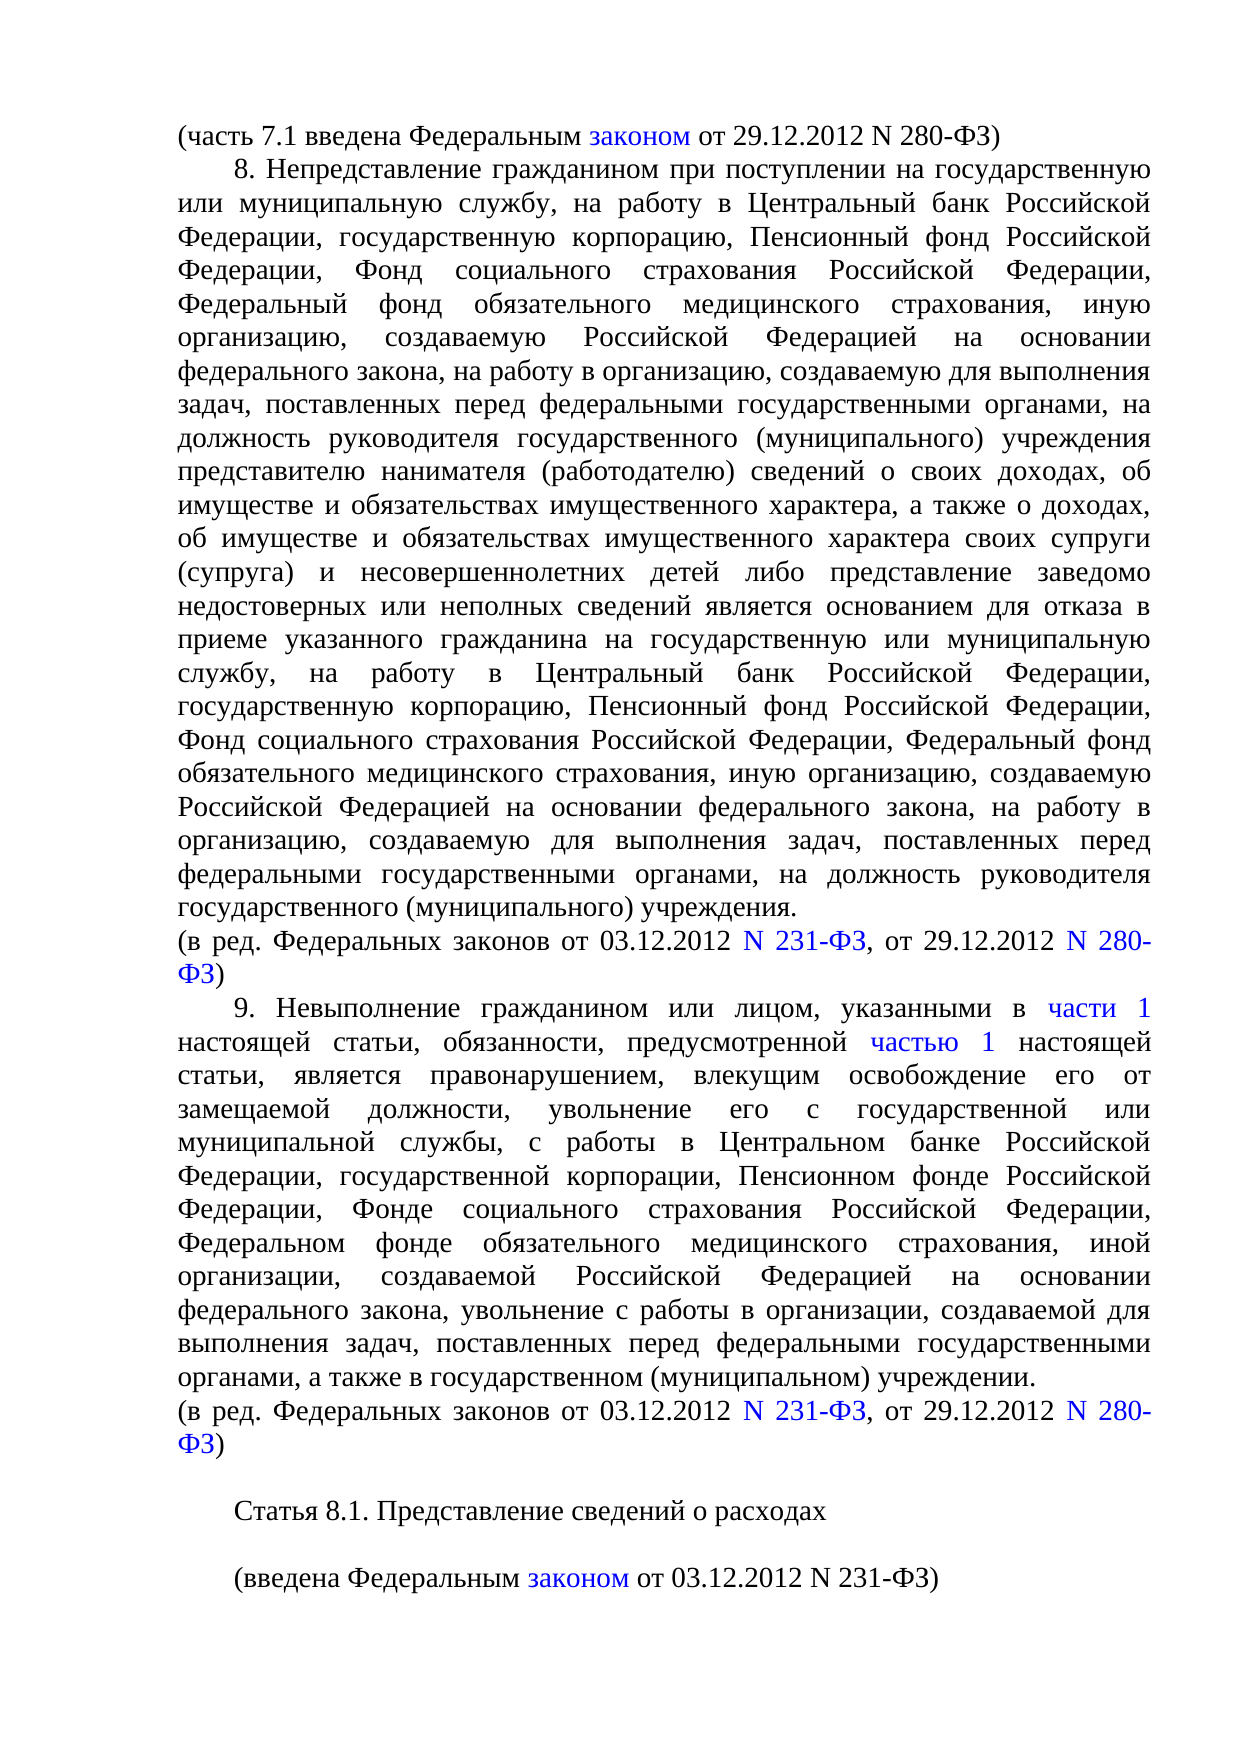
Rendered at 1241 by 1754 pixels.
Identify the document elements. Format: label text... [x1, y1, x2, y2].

text (часть 7.1 введена Федеральным законом от 29.12.2012 N 280-ФЗ) [177, 118, 1152, 152]
text (в ред. Федеральных законов от 03.12.2012 N 231-ФЗ, от 29.12.2012 N 280-ФЗ) [177, 923, 1152, 990]
text 9. Невыполнение гражданином или лицом, указанными в части 1 настоящей статьи, обязанности, предусмотренной частью 1 настоящей статьи, является правонарушением, влекущим освобождение его от замещаемой должности, увольнение его с государственной или муниципальной службы, с работы в Центральном банке Российской Федерации, государственной корпорации, Пенсионном фонде Российской Федерации, Фонде социального страхования Российской Федерации, Федеральном фонде обязательного медицинского страхования, иной организации, создаваемой Российской Федерацией на основании федерального закона, увольнение с работы в организации, создаваемой для выполнения задач, поставленных перед федеральными государственными органами, а также в государственном (муниципальном) учреждении. [177, 990, 1152, 1393]
text 8. Непредставление гражданином при поступлении на государственную или муниципальную службу, на работу в Центральный банк Российской Федерации, государственную корпорацию, Пенсионный фонд Российской Федерации, Фонд социального страхования Российской Федерации, Федеральный фонд обязательного медицинского страхования, иную организацию, создаваемую Российской Федерацией на основании федерального закона, на работу в организацию, создаваемую для выполнения задач, поставленных перед федеральными государственными органами, на должность руководителя государственного (муниципального) учреждения представителю нанимателя (работодателю) сведений о своих доходах, об имуществе и обязательствах имущественного характера, а также о доходах, об имуществе и обязательствах имущественного характера своих супруги (супруга) и несовершеннолетних детей либо представление заведомо недостоверных или неполных сведений является основанием для отказа в приеме указанного гражданина на государственную или муниципальную службу, на работу в Центральный банк Российской Федерации, государственную корпорацию, Пенсионный фонд Российской Федерации, Фонд социального страхования Российской Федерации, Федеральный фонд обязательного медицинского страхования, иную организацию, создаваемую Российской Федерацией на основании федерального закона, на работу в организацию, создаваемую для выполнения задач, поставленных перед федеральными государственными органами, на должность руководителя государственного (муниципального) учреждения. [177, 152, 1152, 923]
text (в ред. Федеральных законов от 03.12.2012 N 231-ФЗ, от 29.12.2012 N 280-ФЗ) [177, 1393, 1152, 1460]
text Статья 8.1. Представление сведений о расходах [177, 1493, 1152, 1527]
text (введена Федеральным законом от 03.12.2012 N 231-ФЗ) [177, 1560, 1152, 1594]
